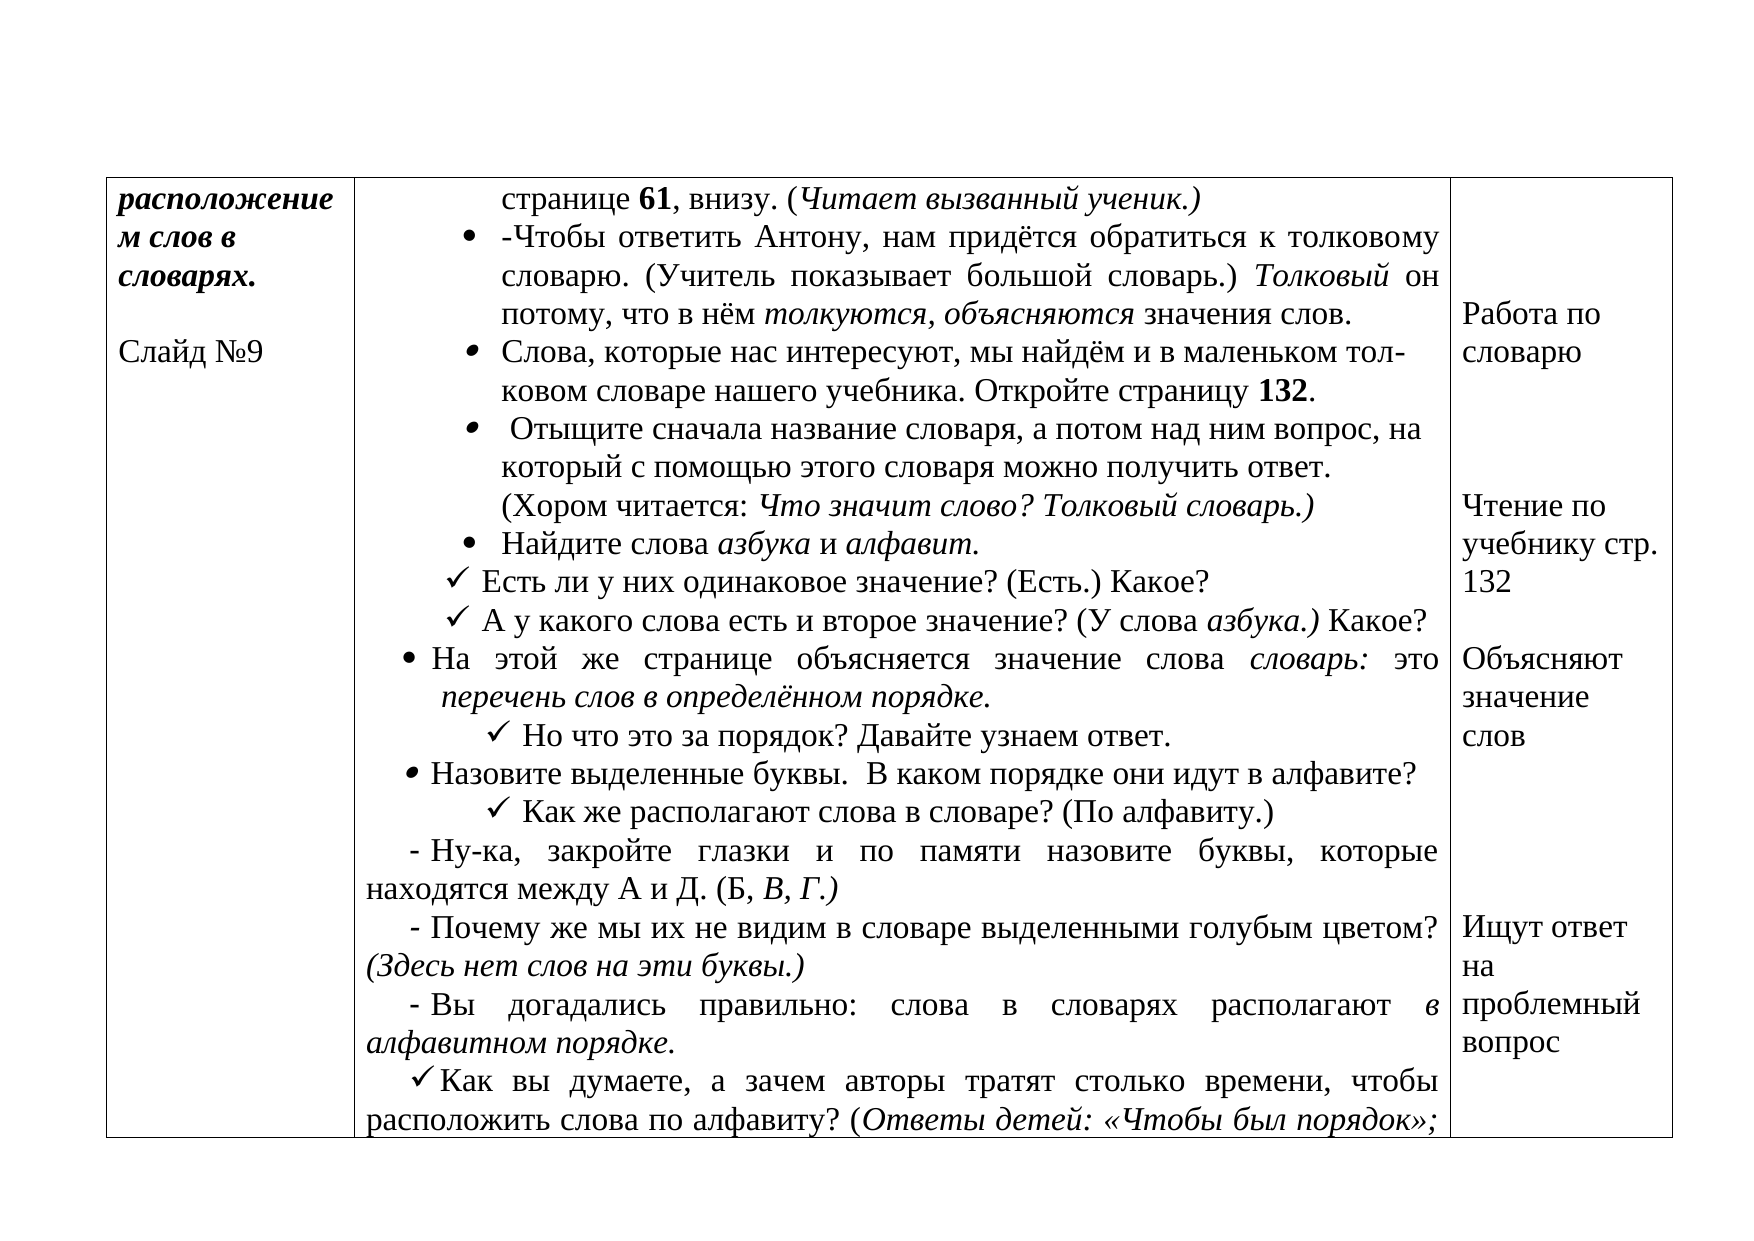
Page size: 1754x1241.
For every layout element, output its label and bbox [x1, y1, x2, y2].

table_cell [1451, 178, 1672, 1137]
table_cell [355, 178, 1450, 1137]
table_cell [107, 178, 354, 1137]
